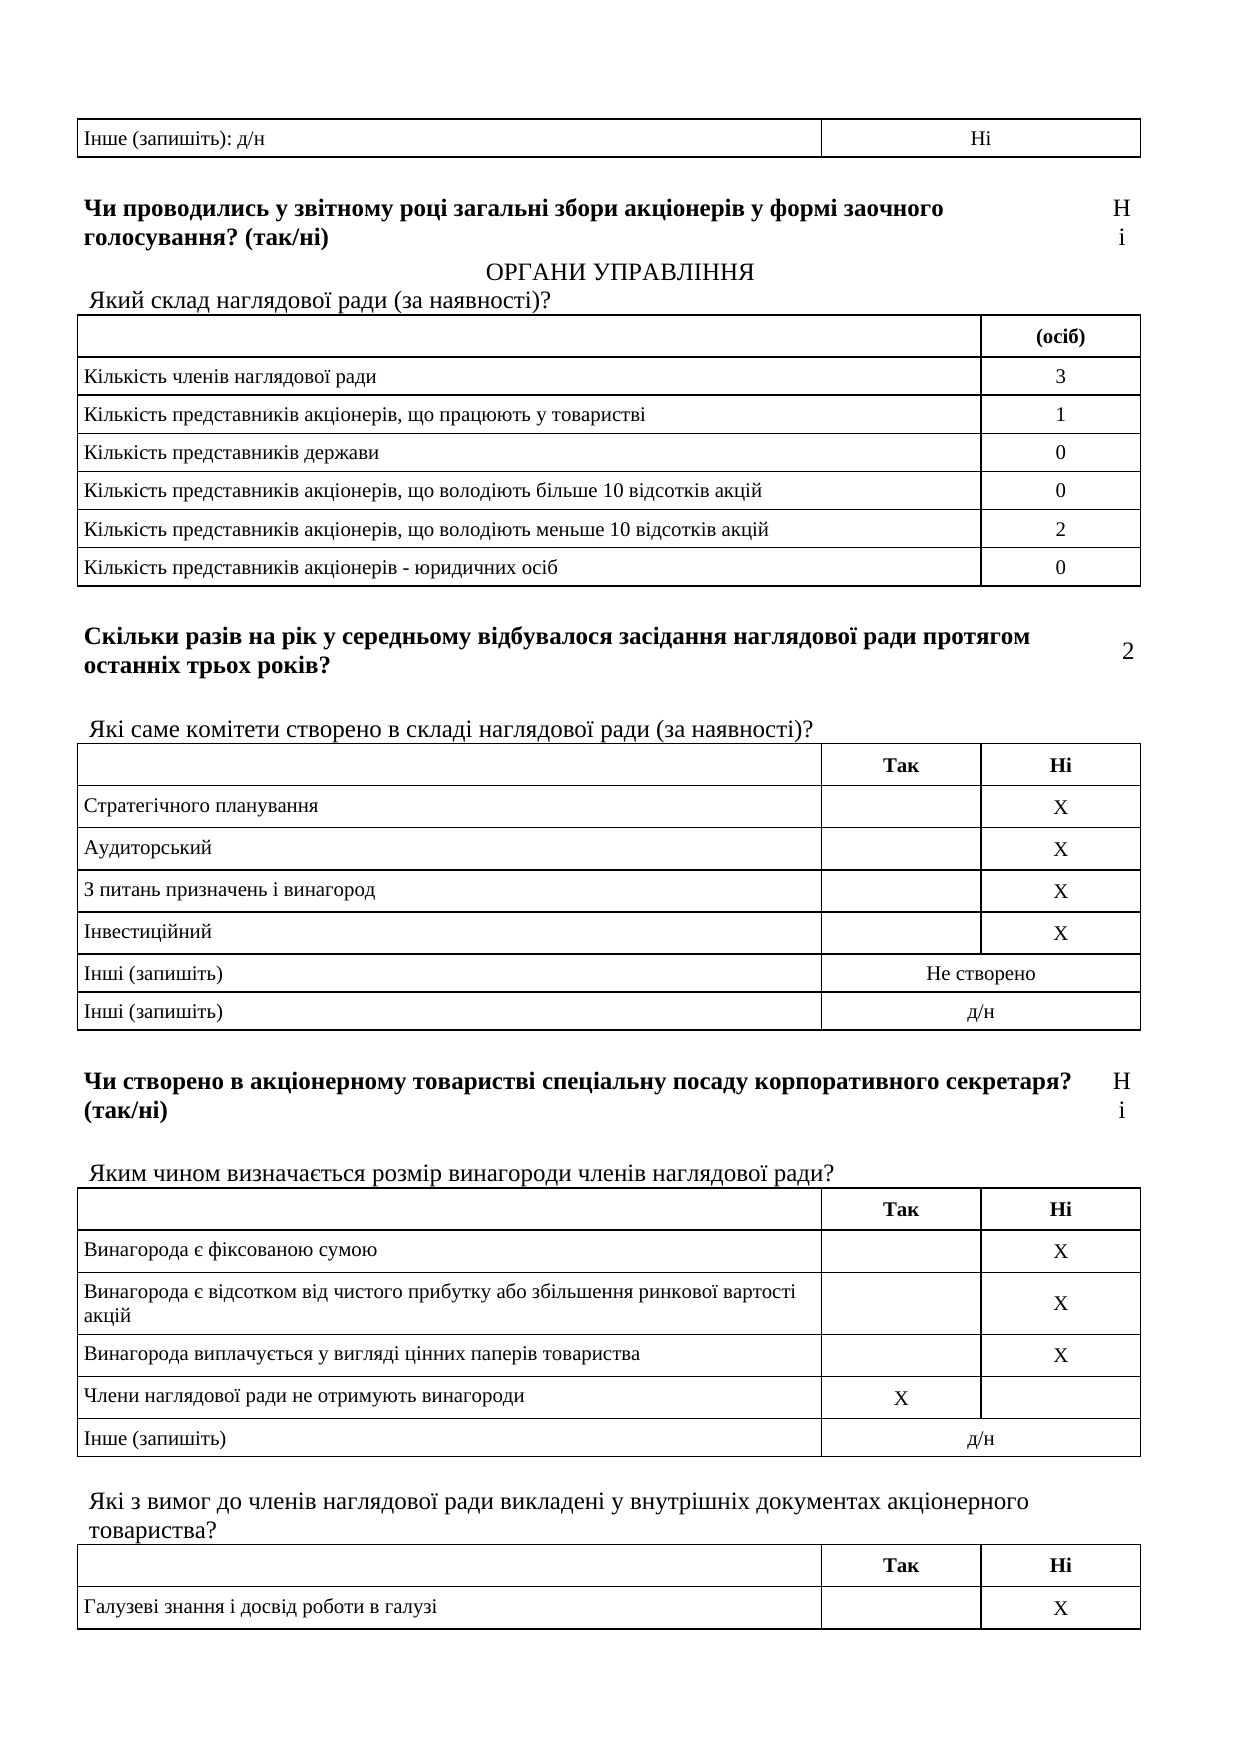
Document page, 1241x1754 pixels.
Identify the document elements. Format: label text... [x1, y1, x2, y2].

table_cell Винагорода є відсотком від чистого прибутку або збільшення ринкової вартості акцій [78, 1273, 821, 1333]
table_header 2 [1116, 615, 1140, 685]
table_cell X [822, 1377, 980, 1418]
table_cell д/н [822, 993, 1140, 1029]
table_cell 1 [982, 396, 1140, 432]
table_cell X [982, 913, 1140, 953]
table_cell [822, 1587, 980, 1628]
table_cell [822, 1335, 980, 1376]
table_header Так [822, 1545, 980, 1586]
table_header (осіб) [982, 316, 1140, 356]
table_header [78, 316, 980, 356]
table_cell Інвестиційний [78, 913, 821, 953]
table_header Так [822, 744, 980, 785]
table_cell Винагорода є фіксованою сумою [78, 1231, 821, 1271]
table_header Ні [982, 1189, 1140, 1229]
table_cell [822, 913, 980, 953]
table_cell [822, 1273, 980, 1333]
subtitle Які з вимог до членів наглядової ради викладені у внутрішніх документах акціонерного товариства? [89, 1486, 1152, 1544]
table_cell Кількість представників акціонерів, що володіють більше 10 відсотків акцій [78, 472, 980, 509]
table_header Скільки разів на рік у середньому відбувалося засідання наглядової ради протягом останніх трьох років? [78, 615, 1116, 685]
table_cell X [982, 786, 1140, 827]
table_cell [822, 786, 980, 827]
table_cell Не створено [822, 955, 1140, 991]
table_cell [822, 828, 980, 869]
table_cell X [982, 1273, 1140, 1333]
table_cell д/н [822, 1419, 1140, 1456]
table_header Ні [1103, 187, 1140, 257]
table_header Ні [982, 1545, 1140, 1586]
table_cell Інше (запишіть) [78, 1419, 821, 1456]
table_header Чи проводились у звітному році загальні збори акціонерів у формі заочного голосування? (так/ні) [78, 187, 1103, 257]
table_cell [822, 871, 980, 911]
subtitle Яким чином визначається розмір винагороди членів наглядової ради? [89, 1158, 1152, 1187]
table_cell 0 [982, 472, 1140, 509]
table_header [78, 1545, 821, 1586]
table_cell [982, 1377, 1140, 1418]
table_cell Інші (запишіть) [78, 993, 821, 1029]
table_cell Кількість членів наглядової ради [78, 358, 980, 394]
table_cell Кількість представників акціонерів, що працюють у товаристві [78, 396, 980, 432]
table_cell Аудиторський [78, 828, 821, 869]
table_header Так [822, 1189, 980, 1229]
table_cell Інші (запишіть) [78, 955, 821, 991]
subtitle ОРГАНИ УПРАВЛІННЯ [89, 257, 1152, 285]
table_cell X [982, 828, 1140, 869]
subtitle Який склад наглядової ради (за наявності)? [89, 285, 1152, 314]
table_cell X [982, 1335, 1140, 1376]
table_header Ні [1103, 1060, 1140, 1130]
table_cell 0 [982, 548, 1140, 585]
table_cell X [982, 1587, 1140, 1628]
table_cell Ні [822, 120, 1140, 156]
table_cell X [982, 871, 1140, 911]
table_cell Галузеві знання і досвід роботи в галузі [78, 1587, 821, 1628]
table_cell З питань призначень і винагород [78, 871, 821, 911]
table_cell Кількість представників акціонерів - юридичних осіб [78, 548, 980, 585]
table_cell 3 [982, 358, 1140, 394]
table_cell Стратегічного планування [78, 786, 821, 827]
table_cell Інше (запишіть): д/н [78, 120, 821, 156]
table_header Ні [982, 744, 1140, 785]
subtitle Які саме комітети створено в складі наглядової ради (за наявності)? [89, 714, 1152, 743]
table_header Чи створено в акціонерному товаристві спеціальну посаду корпоративного секретаря? (так/ні) [78, 1060, 1103, 1130]
table_cell 2 [982, 510, 1140, 547]
table_cell Винагорода виплачується у вигляді цінних паперів товариства [78, 1335, 821, 1376]
table_header [78, 744, 821, 785]
table_cell Кількість представників акціонерів, що володіють меньше 10 відсотків акцій [78, 510, 980, 547]
table_cell Кількість представників держави [78, 434, 980, 471]
table_cell Члени наглядової ради не отримують винагороди [78, 1377, 821, 1418]
table_cell [822, 1231, 980, 1271]
table_cell X [982, 1231, 1140, 1271]
table_header [78, 1189, 821, 1229]
table_cell 0 [982, 434, 1140, 471]
